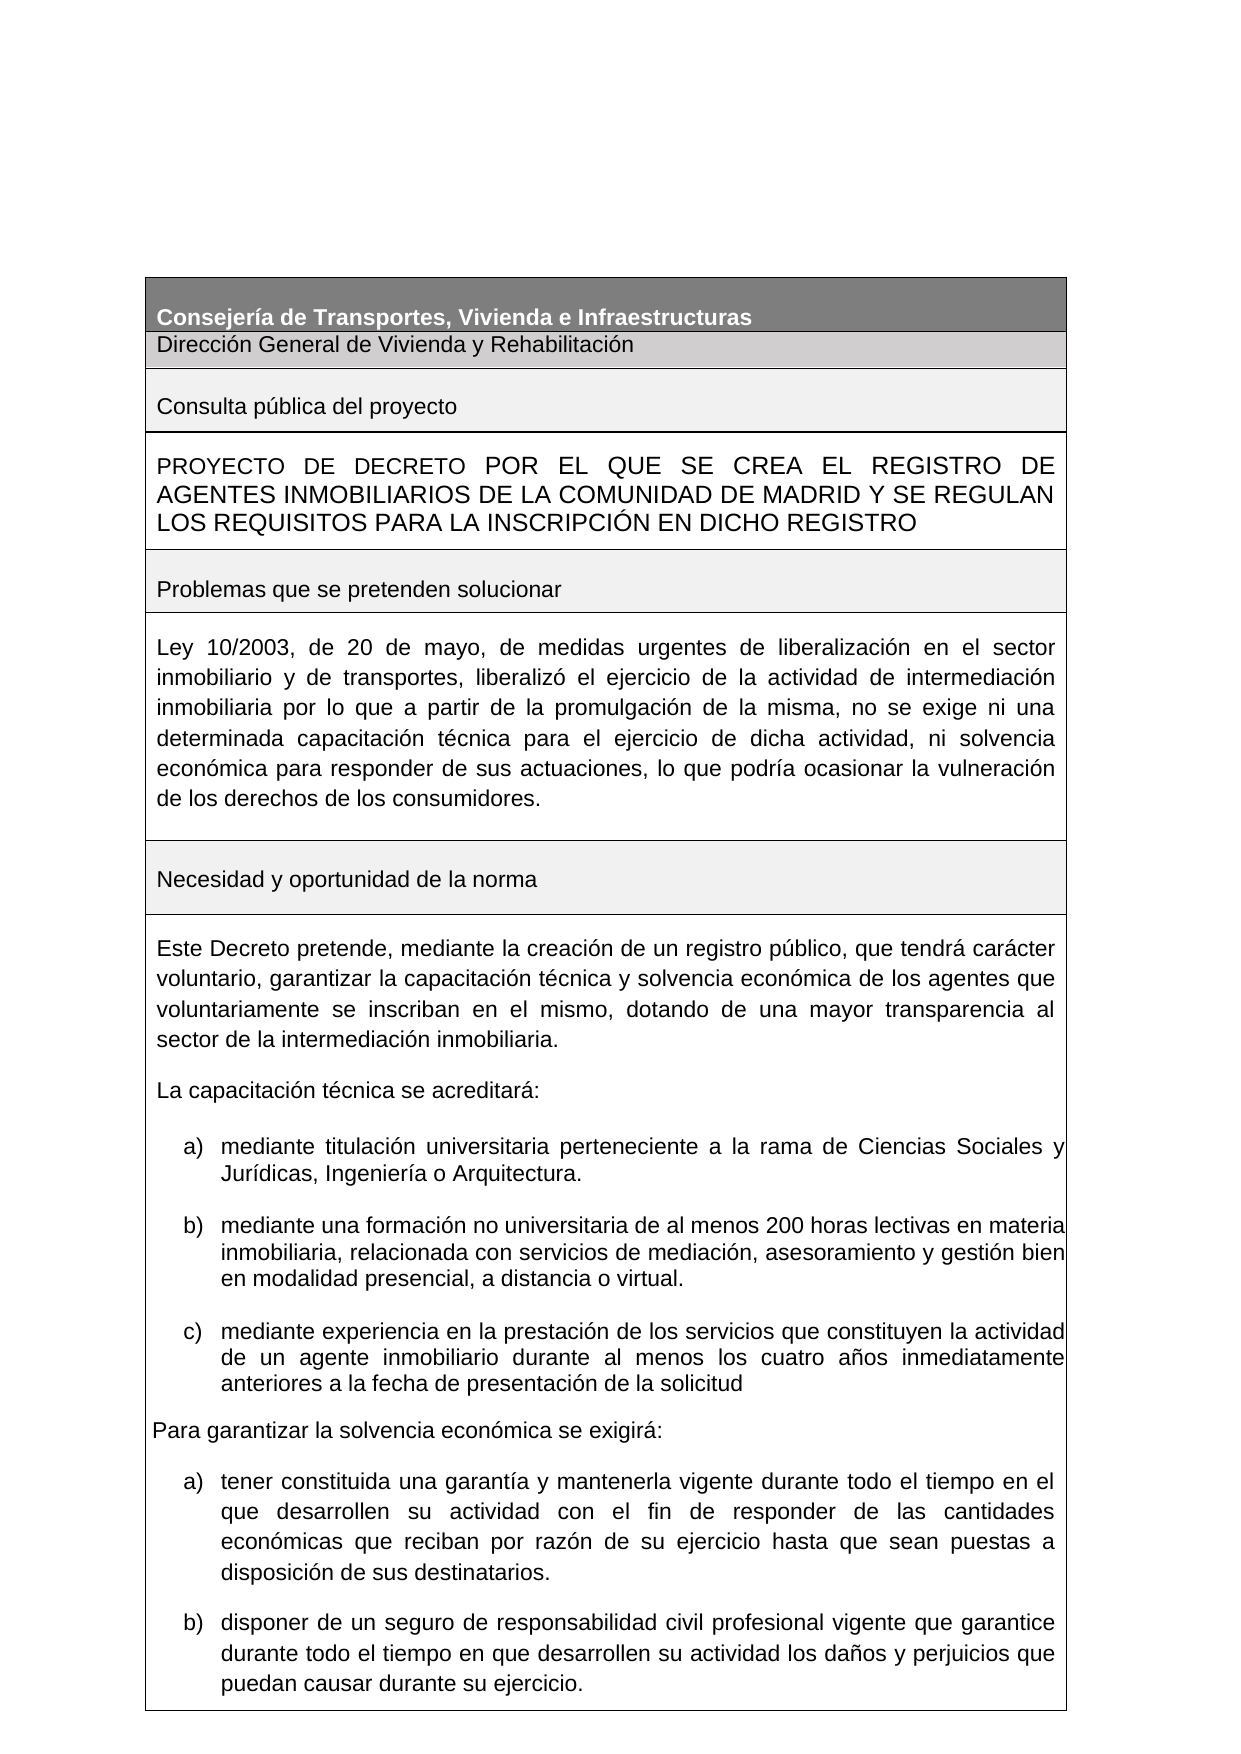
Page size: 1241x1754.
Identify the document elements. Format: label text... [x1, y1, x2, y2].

table_cell Problemas que se pretenden solucionar [146, 550, 1066, 612]
table_cell Consulta pública del proyecto [146, 369, 1066, 431]
table_cell Ley 10/2003, de 20 de mayo, de medidas urgentes de liberalización en el sector inmobiliario y de transportes, liberalizó el ejercicio de la actividad de intermediación inmobiliaria por lo que a partir de la promulgación de la misma, no se exige ni una determinada capacitación técnica para el ejercicio de dicha actividad, ni solvencia económica para responder de sus actuaciones, lo que podría ocasionar la vulneración de los derechos de los consumidores. [146, 613, 1066, 839]
table_cell Dirección General de Vivienda y Rehabilitación [146, 332, 1066, 367]
table_header Consejería de Transportes, Vivienda e Infraestructuras [146, 278, 1066, 331]
table_cell Este Decreto pretende, mediante la creación de un registro público, que tendrá carácter voluntario, garantizar la capacitación técnica y solvencia económica de los agentes que voluntariamente se inscriban en el mismo, dotando de una mayor transparencia al sector de la intermediación inmobiliaria. La capacitación técnica se acreditará: mediante titulación universitaria perteneciente a la rama de Ciencias Sociales y Jurídicas, Ingeniería o Arquitectura. mediante una formación no universitaria de al menos 200 horas lectivas en materia inmobiliaria, relacionada con servicios de mediación, asesoramiento y gestión bien en modalidad presencial, a distancia o virtual. mediante experiencia en la prestación de los servicios que constituyen la actividad de un agente inmobiliario durante al menos los cuatro años inmediatamente anteriores a la fecha de presentación de la solicitud Para garantizar la solvencia económica se exigirá: tener constituida una garantía y mantenerla vigente durante todo el tiempo en el que desarrollen su actividad con el fin de responder de las cantidades económicas que reciban por razón de su ejercicio hasta que sean puestas a disposición de sus destinatarios. disponer de un seguro de responsabilidad civil profesional vigente que garantice durante todo el tiempo en que desarrollen su actividad los daños y perjuicios que puedan causar durante su ejercicio. Su carácter voluntario determina que la no inscripción en el registro no será impedimento para el ejercicio de la actividad. [146, 915, 1066, 1710]
table_cell Necesidad y oportunidad de la norma [146, 841, 1066, 914]
table_cell PROYECTO DE DECRETO POR EL QUE SE CREA EL REGISTRO DE AGENTES INMOBILIARIOS DE LA COMUNIDAD DE MADRID Y SE REGULAN LOS REQUISITOS PARA LA INSCRIPCIÓN EN DICHO REGISTRO [146, 433, 1066, 549]
